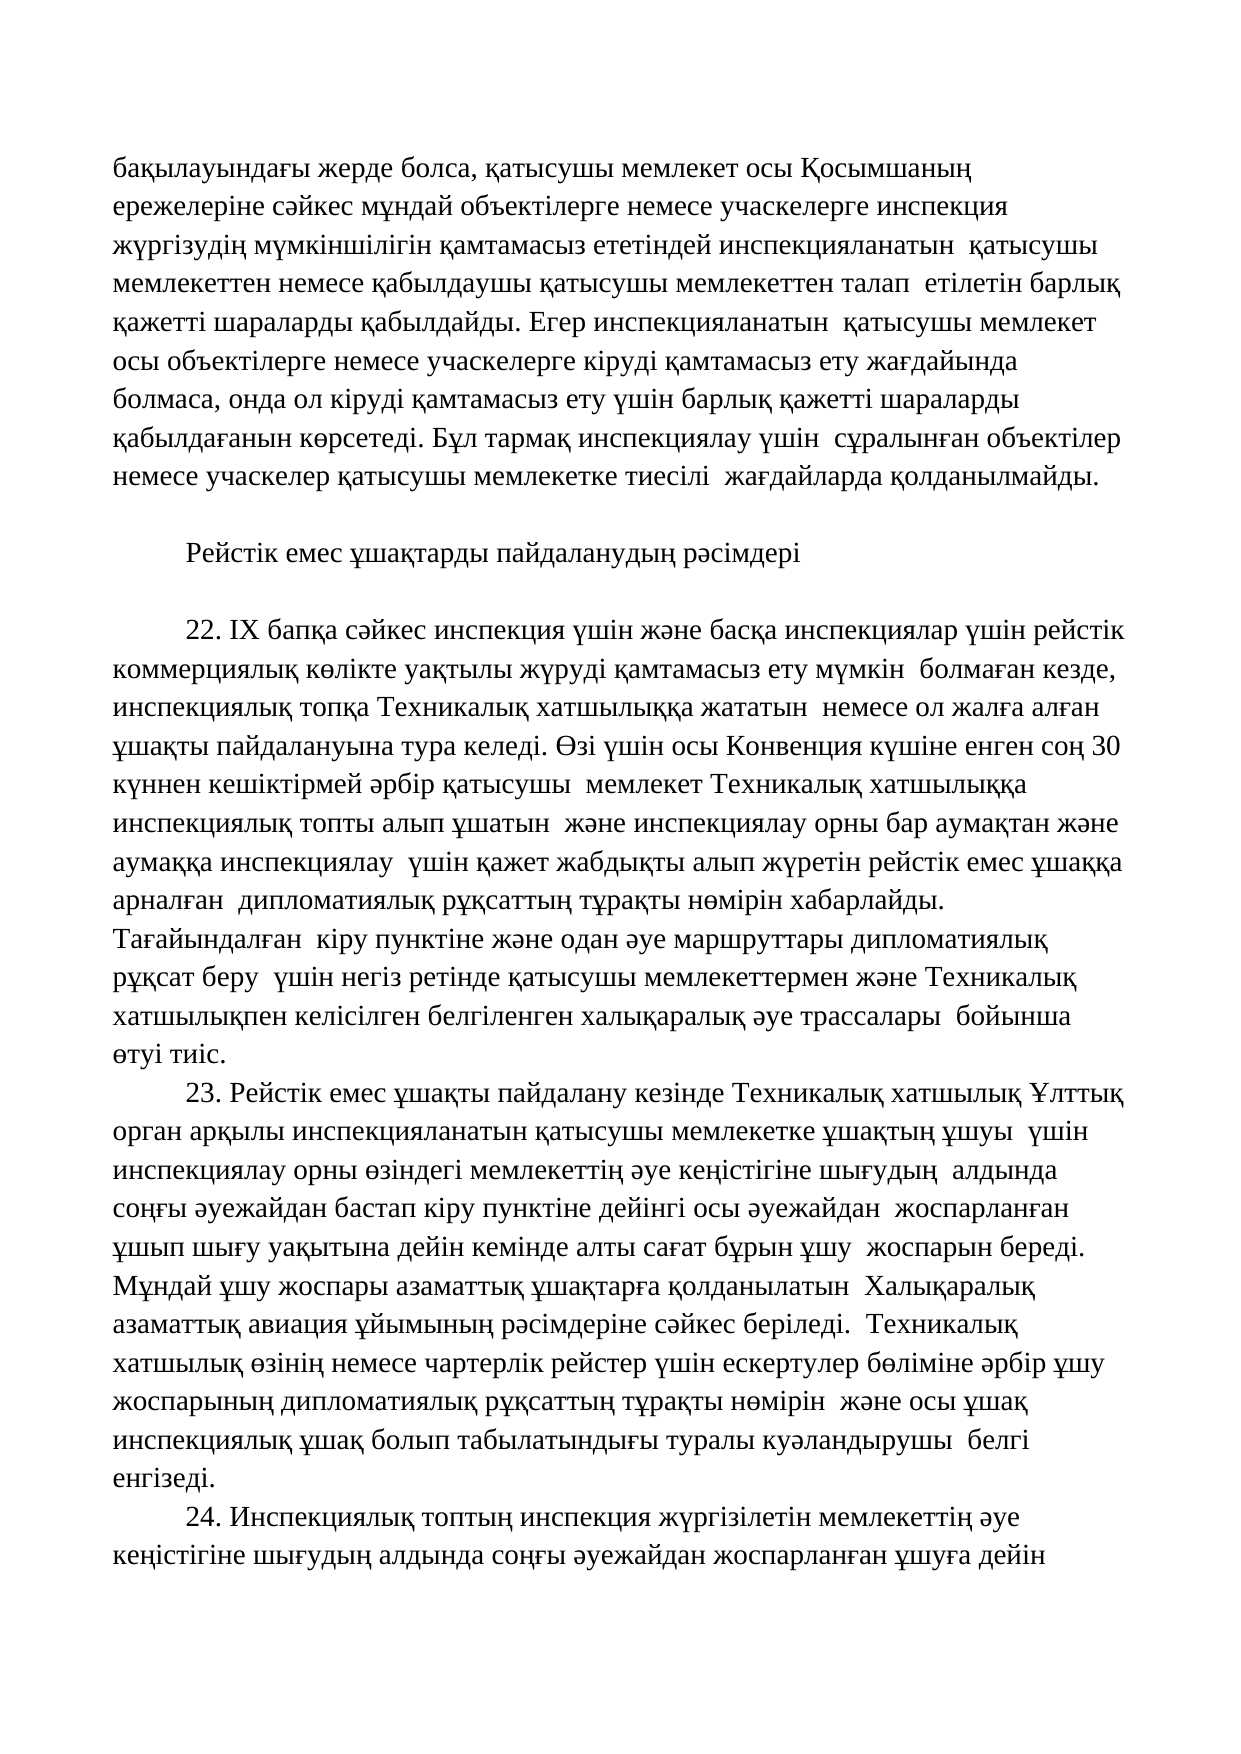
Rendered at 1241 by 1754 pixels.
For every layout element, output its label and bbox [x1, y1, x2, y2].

text [112, 150, 1128, 1571]
